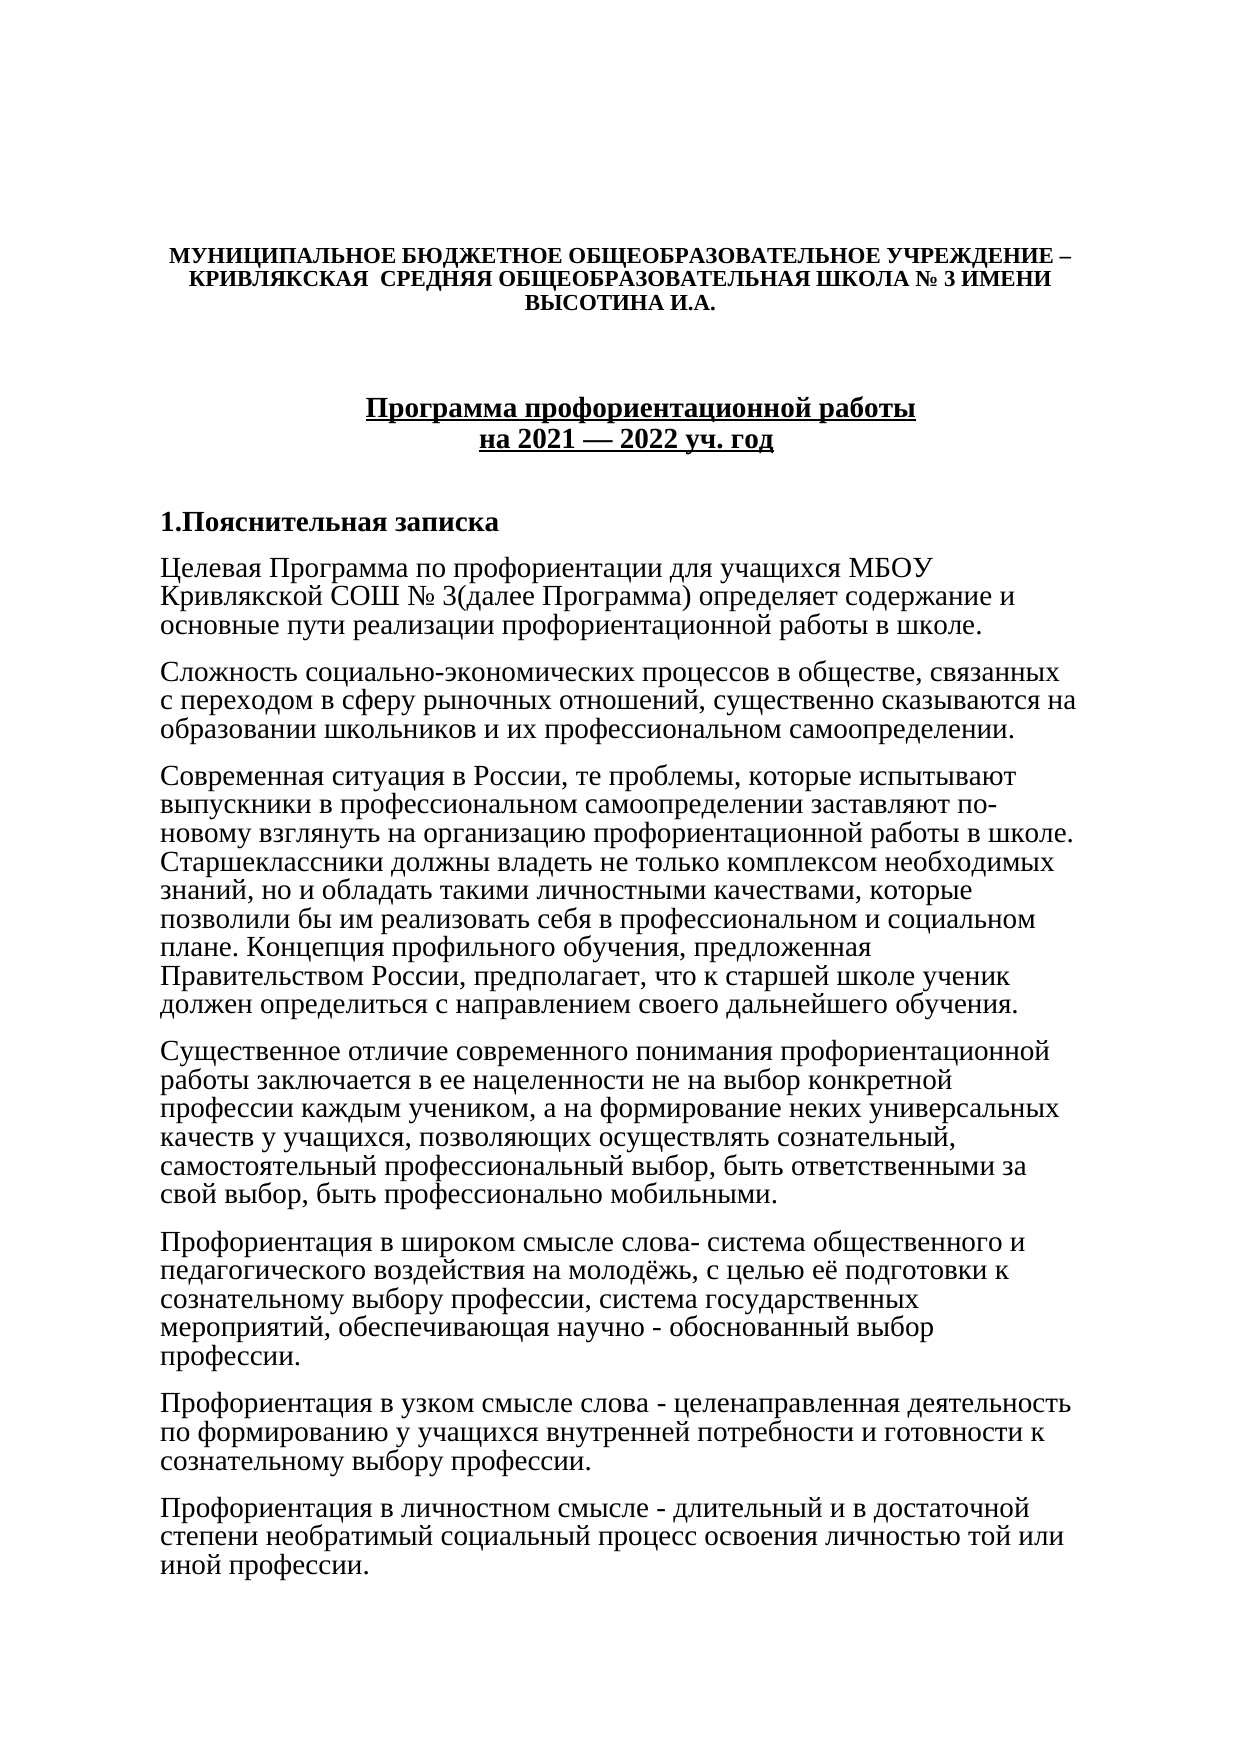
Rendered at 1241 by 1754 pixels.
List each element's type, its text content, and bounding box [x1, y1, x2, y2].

text Целевая Программа по профориентации для учащихся МБОУ Кривлякской СОШ № 3(далее Программа) определяет содержание и основные пути реализации профориентационной работы в школе. [160, 554, 1080, 640]
text 1.Пояснительная записка [160, 454, 804, 538]
text Современная ситуация в России, те проблемы, которые испытывают выпускники в профессиональном самоопределении заставляют по-новому взглянуть на организацию профориентационной работы в школе. Старшеклассники должны владеть не только комплексом необходимых знаний, но и обладать такими личностными качествами, которые позволили бы им реализовать себя в профессиональном и социальном плане. Концепция профильного обучения, предложенная Правительством России, предполагает, что к старшей школе ученик должен определиться с направлением своего дальнейшего обучения. [160, 762, 1080, 1019]
text Профориентация в широком смысле слова- система общественного и педагогического воздействия на молодёжь, с целью её подготовки к сознательному выбору профессии, система государственных мероприятий, обеспечивающая научно - обоснованный выбор профессии. [160, 1228, 1080, 1371]
text МУНИЦИПАЛЬНОЕ БЮДЖЕТНОЕ ОБЩЕОБРАЗОВАТЕЛЬНОЕ УЧРЕЖДЕНИЕ – КРИВЛЯКСКАЯ СРЕДНЯЯ ОБЩЕОБРАЗОВАТЕЛЬНАЯ ШКОЛА № 3 ИМЕНИ ВЫСОТИНА И.А. [160, 244, 1080, 315]
text Программа профориентационной работы [201, 390, 1080, 423]
text Профориентация в личностном смысле - длительный и в достаточной степени необратимый социальный процесс освоения личностью той или иной профессии. [160, 1494, 1080, 1580]
text Сложность социально-экономических процессов в обществе, связанных с переходом в сферу рыночных отношений, существенно сказываются на образовании школьников и их профессиональном самоопределении. [160, 658, 1080, 744]
text Существенное отличие современного понимания профориентационной работы заключается в ее нацеленности не на выбор конкретной профессии каждым учеником, а на формирование неких универсальных качеств у учащихся, позволяющих осуществлять сознательный, самостоятельный профессиональный выбор, быть ответственными за свой выбор, быть профессионально мобильными. [160, 1038, 1080, 1209]
text на 2021 — 2022 уч. год [160, 423, 804, 454]
text Профориентация в узком смысле слова - целенаправленная деятельность по формированию у учащихся внутренней потребности и готовности к сознательному выбору профессии. [160, 1389, 1080, 1476]
